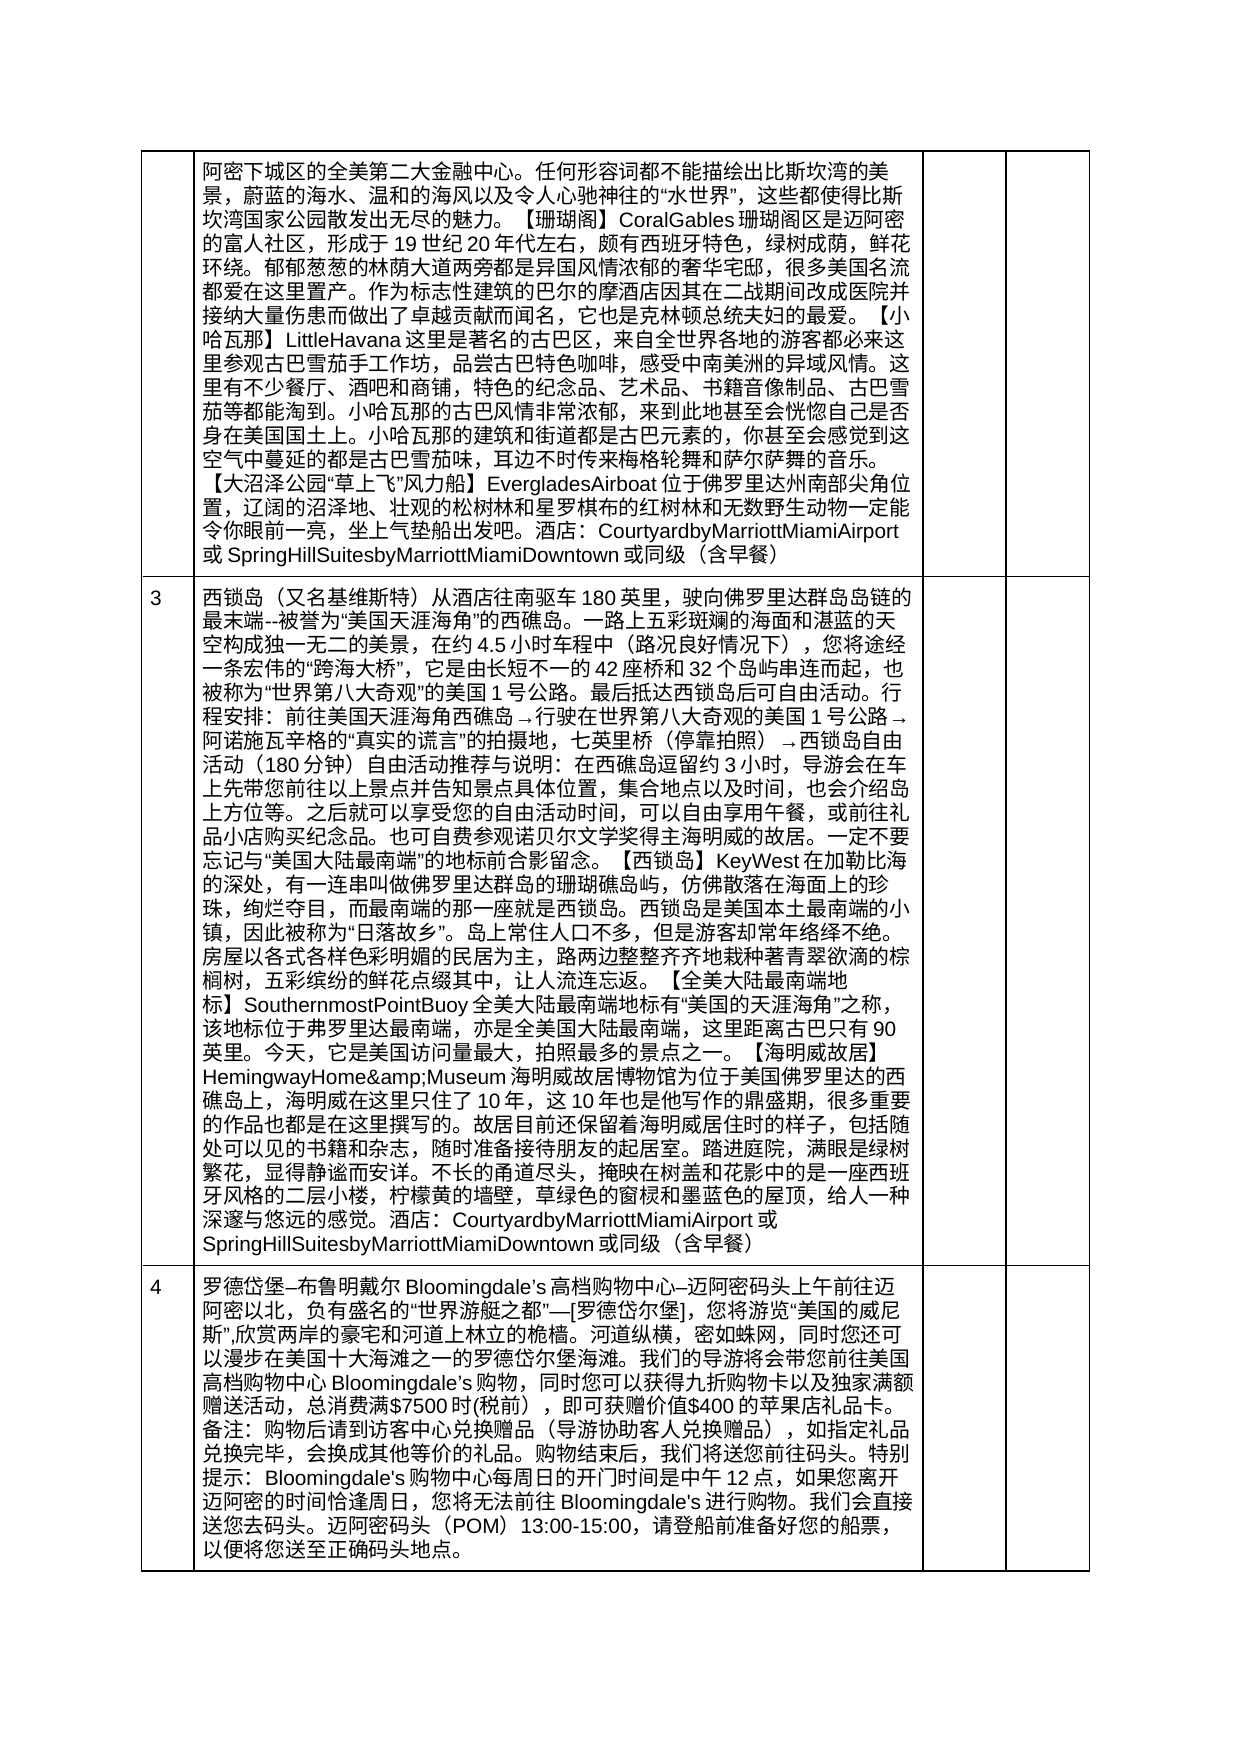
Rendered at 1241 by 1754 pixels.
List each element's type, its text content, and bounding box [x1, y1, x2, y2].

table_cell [195, 152, 922, 576]
table_cell 西锁岛（又名基维斯特）从酒店往南驱车180英里，驶向佛罗里达群岛岛链的最末端--被誉为“美国天涯海角”的西礁岛。一路上五彩斑斓的海面和湛蓝的天空构成独一无二的美景，在约4.5小时车程中（路况良好情况下），您将途经一条宏伟的“跨海大桥”，它是由长短不一的42座桥和32个岛屿串连而起，也被称为“世界第八大奇观”的美国1号公路。最后抵达西锁岛后可自由活动。行程安排：前往美国天涯海角西礁岛→行驶在世界第八大奇观的美国1号公路→阿诺施瓦辛格的“真实的谎言”的拍摄地，七英里桥（停靠拍照）→西锁岛自由活动（180分钟）自由活动推荐与说明：在西礁岛逗留约3小时，导游会在车上先带您前往以上景点并告知景点具体位置，集合地点以及时间，也会介绍岛上方位等。之后就可以享受您的自由活动时间，可以自由享用午餐，或前往礼品小店购买纪念品。也可自费参观诺贝尔文学奖得主海明威的故居。一定不要忘记与“美国大陆最南端”的地标前合影留念。【西锁岛】KeyWest在加勒比海的深处，有一连串叫做佛罗里达群岛的珊瑚礁岛屿，仿佛散落在海面上的珍珠，绚烂夺目，而最南端的那一座就是西锁岛。西锁岛是美国本土最南端的小镇，因此被称为“日落故乡”。岛上常住人口不多，但是游客却常年络绎不绝。房屋以各式各样色彩明媚的民居为主，路两边整整齐齐地栽种著青翠欲滴的棕榈树，五彩缤纷的鲜花点缀其中，让人流连忘返。【全美大陆最南端地标】SouthernmostPointBuoy全美大陆最南端地标有“美国的天涯海角”之称，该地标位于弗罗里达最南端，亦是全美国大陆最南端，这里距离古巴只有90英里。今天，它是美国访问量最大，拍照最多的景点之一。【海明威故居】HemingwayHome&amp;Museum海明威故居博物馆为位于美国佛罗里达的西礁岛上，海明威在这里只住了10年，这10年也是他写作的鼎盛期，很多重要的作品也都是在这里撰写的。故居目前还保留着海明威居住时的样子，包括随处可以见的书籍和杂志，随时准备接待朋友的起居室。踏进庭院，满眼是绿树繁花，显得静谧而安详。不长的甬道尽头，掩映在树盖和花影中的是一座西班牙风格的二层小楼，柠檬黄的墙壁，草绿色的窗棂和墨蓝色的屋顶，给人一种深邃与悠远的感觉。酒店：CourtyardbyMarriottMiamiAirport或SpringHillSuitesbyMarriottMiamiDowntown或同级（含早餐） [195, 577, 922, 1264]
table_cell [924, 152, 1005, 576]
table_cell [1007, 577, 1089, 1264]
table_cell 罗德岱堡–布鲁明戴尔Bloomingdale’s高档购物中心–迈阿密码头上午前往迈阿密以北，负有盛名的“世界游艇之都”—[罗德岱尔堡]，您将游览“美国的威尼斯”,欣赏两岸的豪宅和河道上林立的桅樯。河道纵横，密如蛛网，同时您还可以漫步在美国十大海滩之一的罗德岱尔堡海滩。我们的导游将会带您前往美国高档购物中心Bloomingdale’s购物，同时您可以获得九折购物卡以及独家满额赠送活动，总消费满$7500时(税前），即可获赠价值$400的苹果店礼品卡。备注：购物后请到访客中心兑换赠品（导游协助客人兑换赠品），如指定礼品兑换完毕，会换成其他等价的礼品。购物结束后，我们将送您前往码头。特别提示：Bloomingdale's购物中心每周日的开门时间是中午12点，如果您离开迈阿密的时间恰逢周日，您将无法前往Bloomingdale's进行购物。我们会直接送您去码头。迈阿密码头（POM）13:00-15:00，请登船前准备好您的船票，以便将您送至正确码头地点。 [195, 1266, 922, 1570]
table_cell 3 [142, 577, 193, 1264]
table_cell 4 [142, 1266, 193, 1570]
table_cell [1007, 1266, 1089, 1570]
table_cell 2 [142, 152, 193, 576]
table_cell [924, 1266, 1005, 1570]
table_cell [1007, 152, 1089, 576]
table_cell [924, 577, 1005, 1264]
